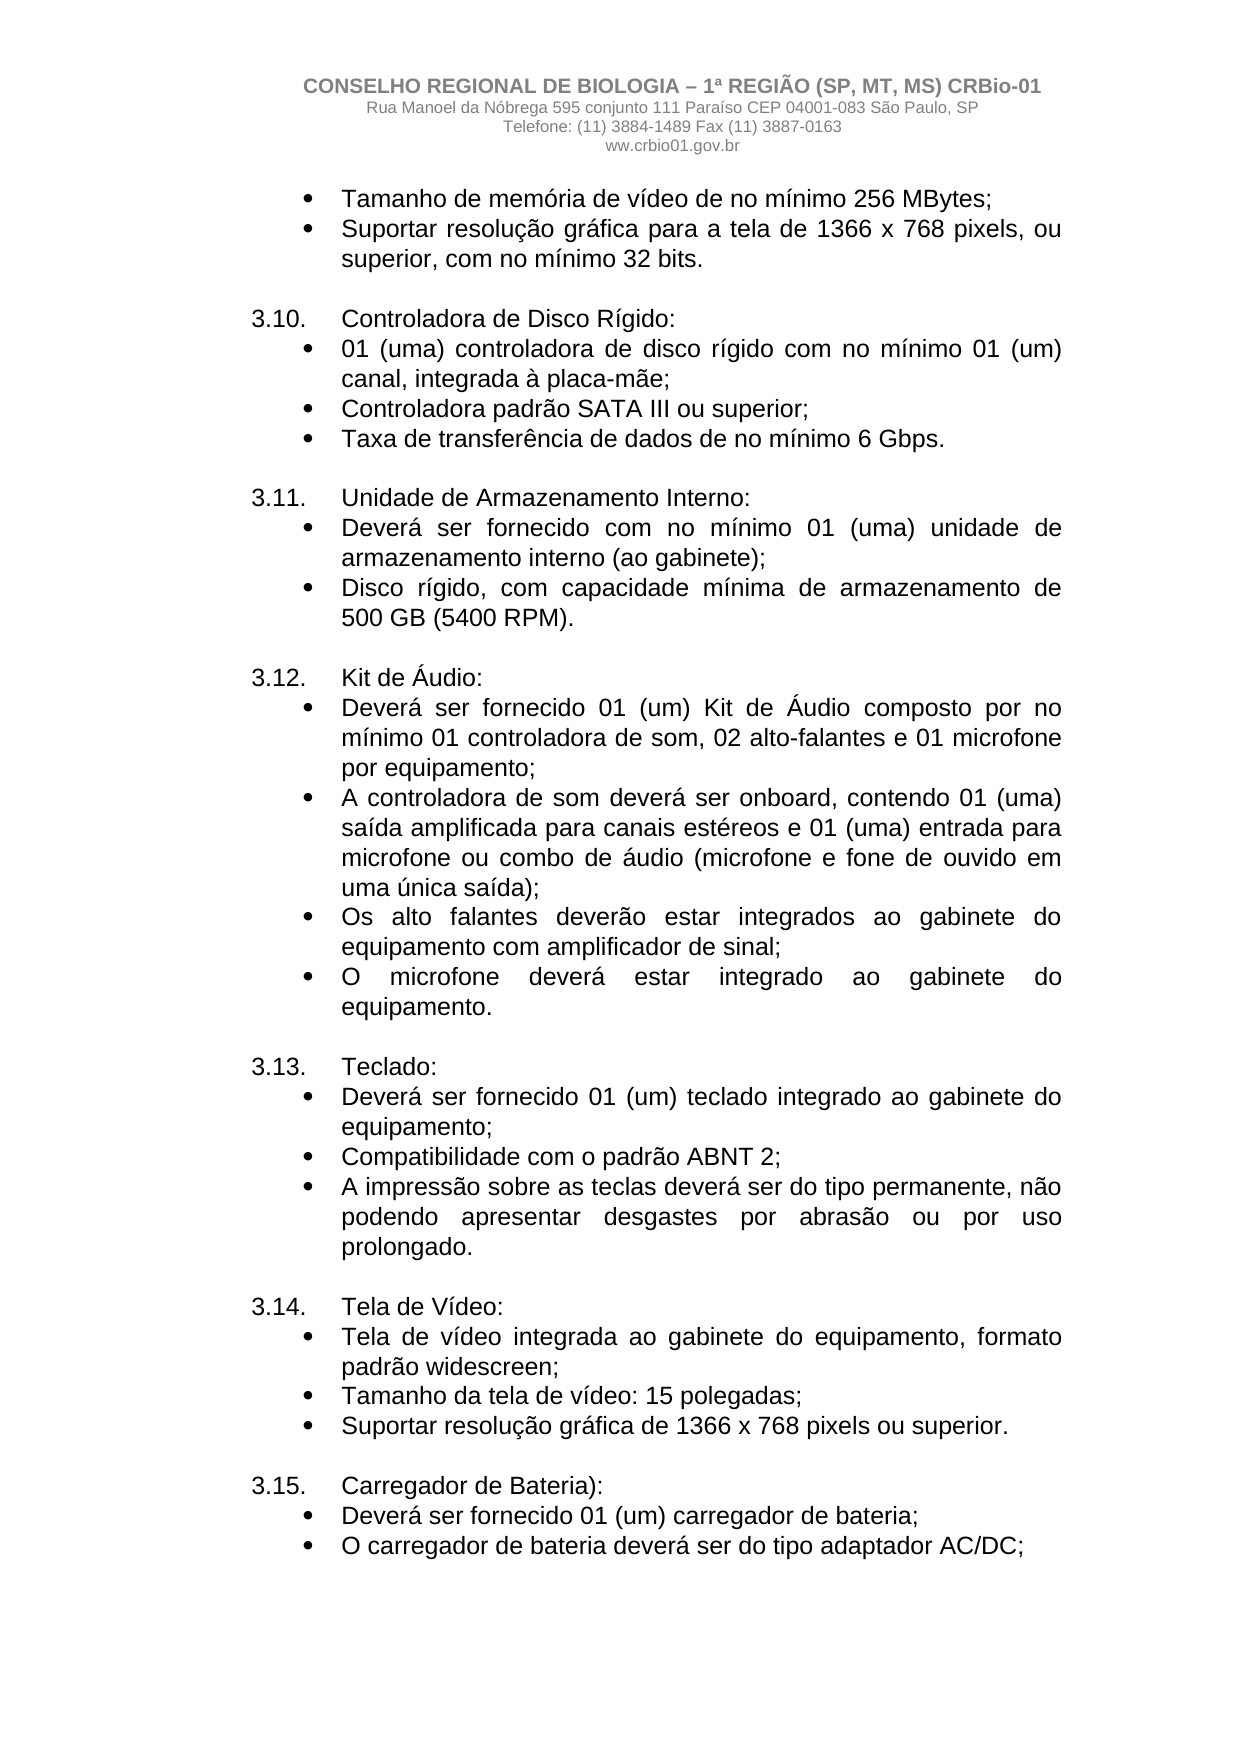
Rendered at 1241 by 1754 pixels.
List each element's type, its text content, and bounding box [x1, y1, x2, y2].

list Deverá ser fornecido 01 (um) Kit de Áudio composto por no mínimo 01 controladora de som, 02 alto-falantes e 01 microfone por equipamento; [304, 693, 1063, 782]
list Kit de Áudio: [251, 663, 1063, 692]
list Controladora padrão SATA III ou superior; [304, 393, 1063, 422]
list Suportar resolução gráfica de 1366 x 768 pixels ou superior. [304, 1411, 1063, 1440]
list Carregador de Bateria): [251, 1471, 1063, 1500]
list O microfone deverá estar integrado ao gabinete do equipamento. [304, 962, 1063, 1021]
list Tela de vídeo integrada ao gabinete do equipamento, formato padrão widescreen; [304, 1321, 1063, 1380]
list Taxa de transferência de dados de no mínimo 6 Gbps. [304, 423, 1063, 452]
list Teclado: [251, 1052, 1063, 1081]
list Tela de Vídeo: [251, 1292, 1063, 1320]
list Controladora de Disco Rígido: [251, 304, 1063, 332]
list A controladora de som deverá ser onboard, contendo 01 (uma) saída amplificada para canais estéreos e 01 (uma) entrada para microfone ou combo de áudio (microfone e fone de ouvido em uma única saída); [304, 783, 1063, 901]
list Deverá ser fornecido 01 (um) teclado integrado ao gabinete do equipamento; [304, 1082, 1063, 1141]
list O carregador de bateria deverá ser do tipo adaptador AC/DC; [304, 1531, 1063, 1560]
list Tamanho de memória de vídeo de no mínimo 256 MBytes; [304, 184, 1063, 213]
list Suportar resolução gráfica para a tela de 1366 x 768 pixels, ou superior, com no mínimo 32 bits. [304, 214, 1063, 273]
list Os alto falantes deverão estar integrados ao gabinete do equipamento com amplificador de sinal; [304, 902, 1063, 961]
list Deverá ser fornecido 01 (um) carregador de bateria; [304, 1501, 1063, 1530]
list Deverá ser fornecido com no mínimo 01 (uma) unidade de armazenamento interno (ao gabinete); [304, 513, 1063, 572]
list Tamanho da tela de vídeo: 15 polegadas; [304, 1381, 1063, 1410]
list 01 (uma) controladora de disco rígido com no mínimo 01 (um) canal, integrada à placa-mãe; [304, 334, 1063, 392]
list Unidade de Armazenamento Interno: [251, 483, 1063, 512]
list Compatibilidade com o padrão ABNT 2; [304, 1142, 1063, 1171]
list Disco rígido, com capacidade mínima de armazenamento de 500 GB (5400 RPM). [304, 573, 1063, 632]
list A impressão sobre as teclas deverá ser do tipo permanente, não podendo apresentar desgastes por abrasão ou por uso prolongado. [304, 1172, 1063, 1261]
